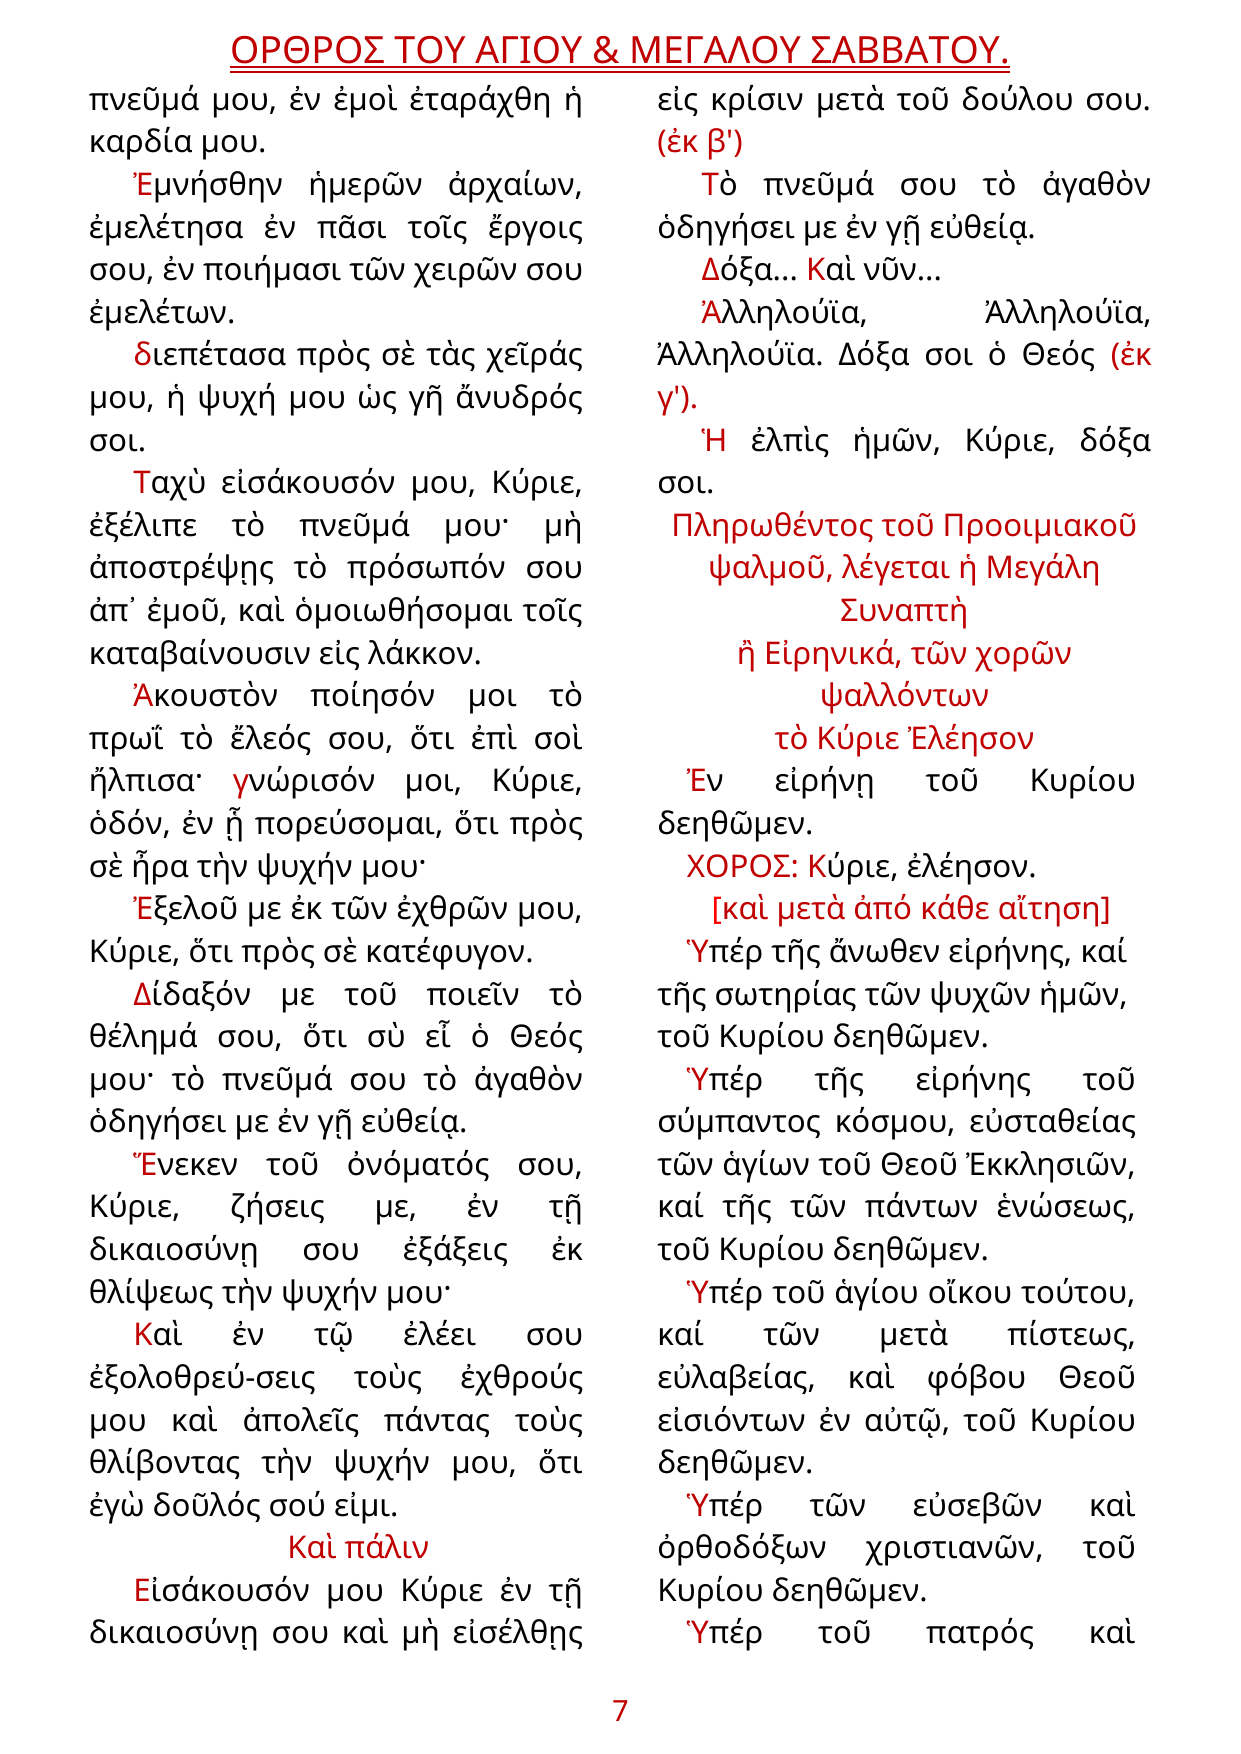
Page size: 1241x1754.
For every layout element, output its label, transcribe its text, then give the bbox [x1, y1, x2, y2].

text Εἰσάκουσόν μου Κύριε ἐν τῇ δικαιοσύνῃ σου καὶ μὴ εἰσέλθῃς εἰς κρίσιν μετὰ τοῦ δούλου σου. (ἐκ β') [89, 1568, 583, 1653]
text Ἀλληλούϊα, Ἀλληλούϊα, Ἀλληλούϊα. Δόξα σοι ὁ Θεός (ἐκ γ'). [657, 290, 1152, 418]
text Ἐμνήσθην ἡμερῶν ἀρχαίων, ἐμελέτησα ἐν πᾶσι τοῖς ἔργοις σου, ἐν ποιήμασι τῶν χειρῶν σου ἐμελέτων. [89, 162, 583, 332]
text Ὑπέρ τῆς ἄνωθεν εἰρήνης, καί τῆς σωτηρίας τῶν ψυχῶν ἡμῶν, τοῦ Κυρίου δεηθῶμεν. [657, 929, 1136, 1057]
text Εἰσάκουσόν μου Κύριε ἐν τῇ δικαιοσύνῃ σου καὶ μὴ εἰσέλθῃς εἰς κρίσιν μετὰ τοῦ δούλου σου. (ἐκ β') [657, 77, 1152, 162]
text Ἕνεκεν τοῦ ὀνόματός σου, Κύριε, ζήσεις με, ἐν τῇ δικαιοσύνῃ σου ἐξάξεις ἐκ θλίψεως τὴν ψυχήν μου· [89, 1142, 583, 1312]
text Ταχὺ εἰσάκουσόν μου, Κύριε, ἐξέλιπε τὸ πνεῦμά μου· μὴ ἀποστρέψῃς τὸ πρόσωπόν σου ἀπ᾿ ἐμοῦ, καὶ ὁμοιωθήσομαι τοῖς καταβαίνουσιν εἰς λάκκον. [89, 460, 583, 673]
text Ὑπέρ τοῦ ἁγίου οἴκου τούτου, καί τῶν μετὰ πίστεως, εὐλαβείας, καὶ φόβου Θεοῦ εἰσιόντων ἐν αὐτῷ, τοῦ Κυρίου δεηθῶμεν. [657, 1270, 1136, 1483]
text Καὶ ἠκηδίασεν ἐπ᾿ ἐμὲ τὸ πνεῦμά μου, ἐν ἐμοὶ ἐταράχθη ἡ καρδία μου. [89, 77, 583, 162]
text [καὶ μετὰ ἀπό κάθε αἴτηση] [657, 886, 1136, 929]
text τὸ Κύριε Ἐλέησον [657, 716, 1152, 758]
text διεπέτασα πρὸς σὲ τὰς χεῖράς μου, ἡ ψυχή μου ὡς γῆ ἄνυδρός σοι. [89, 332, 583, 460]
text Ὑπέρ τῶν εὐσεβῶν καὶ ὀρθοδόξων χριστιανῶν, τοῦ Κυρίου δεηθῶμεν. [657, 1483, 1136, 1611]
text Πληρωθέντος τοῦ Προοιμιακοῦ ψαλμοῦ, λέγεται ἡ Μεγάλη Συναπτὴ [657, 503, 1152, 631]
text Ἐν εἰρήνῃ τοῦ Κυρίου δεηθῶμεν. [657, 758, 1136, 844]
text Ἐξελοῦ με ἐκ τῶν ἐχθρῶν μου, Κύριε, ὅτι πρὸς σὲ κατέφυγον. [89, 886, 583, 971]
text Ὑπέρ τῆς εἰρήνης τοῦ σύμπαντος κόσμου, εὐσταθείας τῶν ἁγίων τοῦ Θεοῦ Ἐκκλησιῶν, καί τῆς τῶν πάντων ἑνώσεως, τοῦ Κυρίου δεηθῶμεν. [657, 1057, 1136, 1270]
text Δόξα... Καὶ νῦν... [657, 247, 1152, 290]
text ἢ Εἰρηνικά, τῶν χορῶν ψαλλόντων [657, 631, 1152, 716]
text Καὶ ἐν τῷ ἐλέει σου ἐξολοθρεύ-σεις τοὺς ἐχθρούς μου καὶ ἀπολεῖς πάντας τοὺς θλίβοντας τὴν ψυχήν μου, ὅτι ἐγὼ δοῦλός σού εἰμι. [89, 1312, 583, 1525]
text Δίδαξόν με τοῦ ποιεῖν τὸ θέλημά σου, ὅτι σὺ εἶ ὁ Θεός μου· τὸ πνεῦμά σου τὸ ἀγαθὸν ὁδηγήσει με ἐν γῇ εὐθείᾳ. [89, 971, 583, 1142]
text Ἡ ἐλπὶς ἡμῶν, Κύριε, δόξα σοι. [657, 418, 1152, 503]
text Τὸ πνεῦμά σου τὸ ἀγαθὸν ὁδηγήσει με ἐν γῇ εὐθείᾳ. [657, 162, 1152, 247]
text ΧΟΡΟΣ: Κύριε, ἐλέησον. [657, 844, 1136, 886]
text Καὶ πάλιν [89, 1525, 583, 1568]
text Ἀκουστὸν ποίησόν μοι τὸ πρωΐ τὸ ἔλεός σου, ὅτι ἐπὶ σοὶ ἤλπισα· γνώρισόν μοι, Κύριε, ὁδόν, ἐν ᾗ πορεύσομαι, ὅτι πρὸς σὲ ἦρα τὴν ψυχήν μου· [89, 673, 583, 886]
